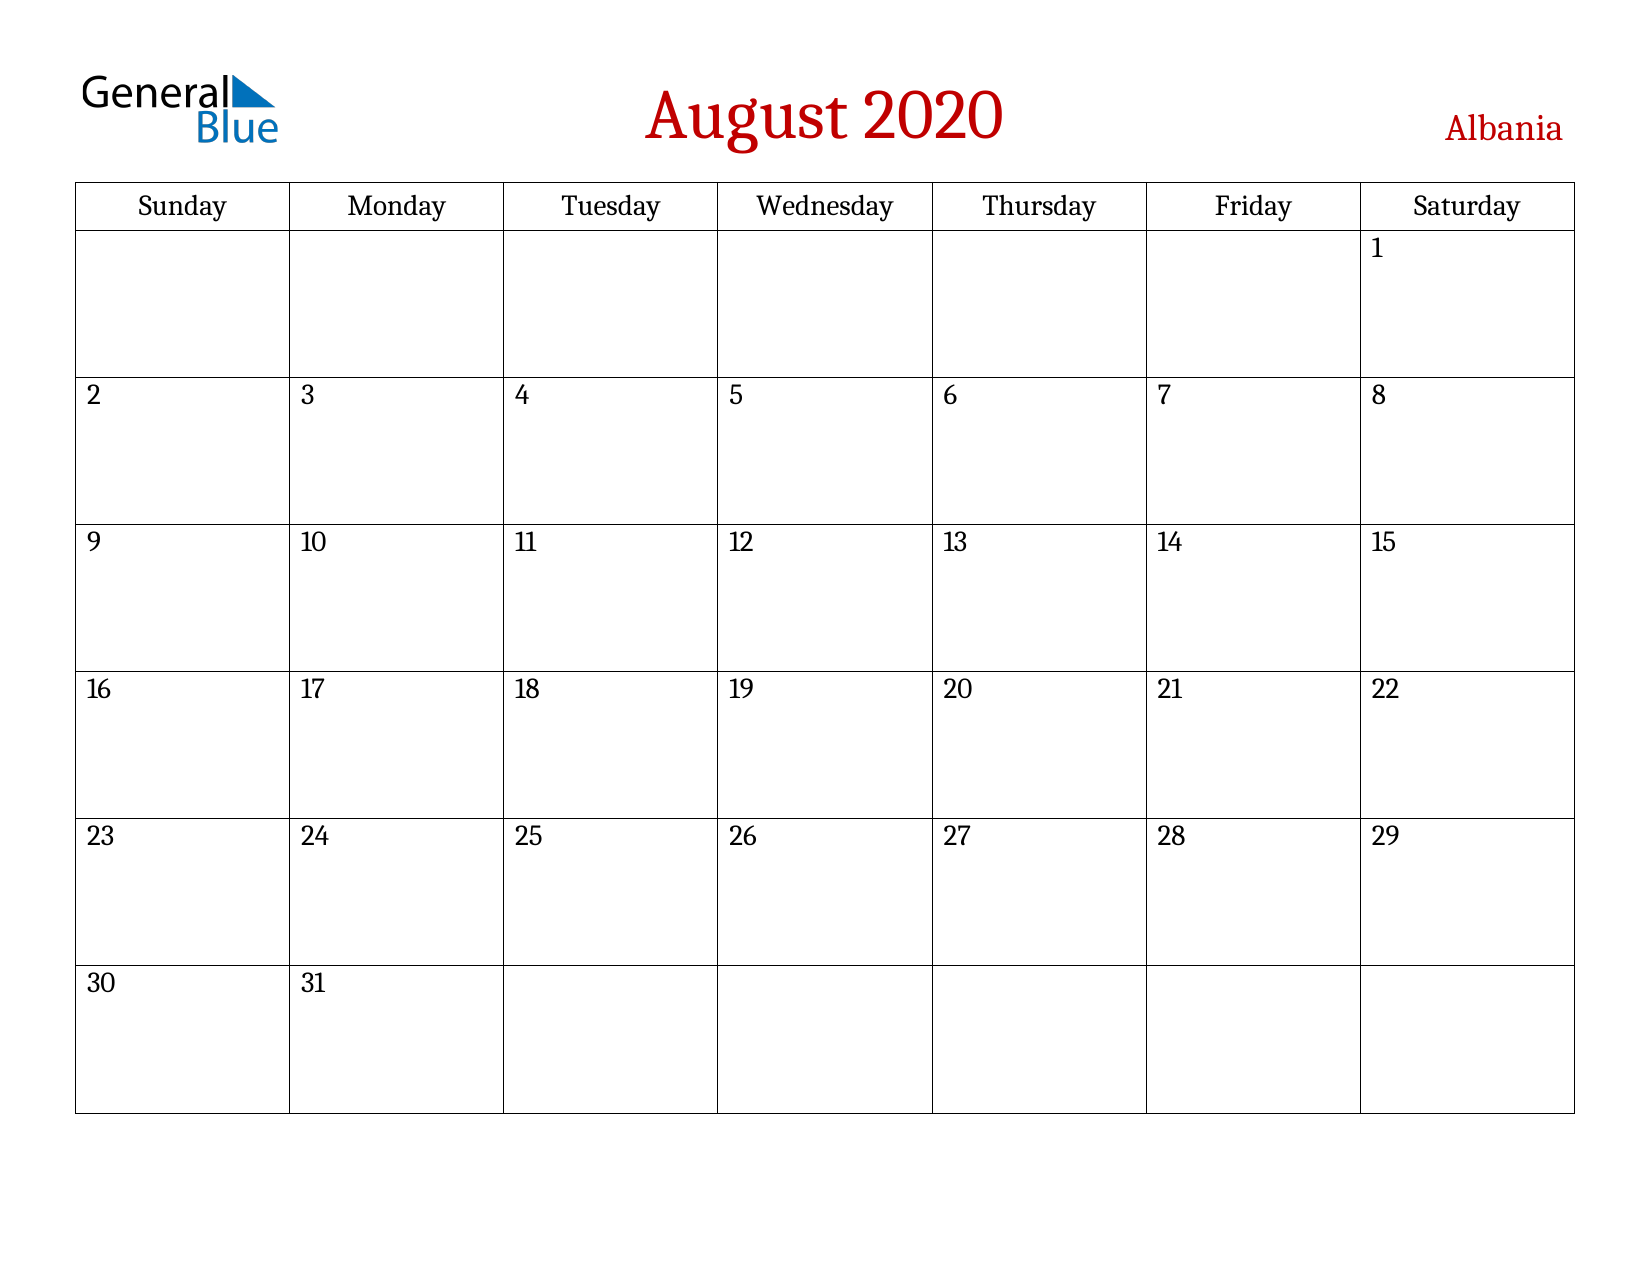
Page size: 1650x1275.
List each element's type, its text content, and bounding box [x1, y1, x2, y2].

table_cell [504, 966, 717, 1000]
table_cell 16 [76, 672, 289, 706]
table_cell [933, 853, 1146, 965]
table_cell 23 [76, 819, 289, 853]
table_cell [933, 706, 1146, 818]
table_cell 25 [504, 819, 717, 853]
table_cell [1361, 412, 1574, 524]
table_cell 18 [504, 672, 717, 706]
table_cell [1147, 412, 1360, 524]
table_cell 19 [718, 672, 932, 706]
table_cell 5 [718, 378, 932, 412]
table_cell [504, 1000, 717, 1112]
table_cell [504, 706, 717, 818]
table_cell [76, 265, 289, 377]
table_cell [504, 853, 717, 965]
table_cell [718, 1000, 932, 1112]
table_cell 22 [1361, 672, 1574, 706]
table_cell 8 [1361, 378, 1574, 412]
table_cell [718, 853, 932, 965]
table_cell 12 [718, 525, 932, 559]
table_cell [1147, 559, 1360, 671]
table_cell [290, 559, 503, 671]
table_cell 3 [290, 378, 503, 412]
table_cell [1147, 853, 1360, 965]
table_cell [1361, 265, 1574, 377]
table_cell [504, 265, 717, 377]
table_cell [933, 559, 1146, 671]
table_cell [290, 265, 503, 377]
table_cell [933, 412, 1146, 524]
table_cell 24 [290, 819, 503, 853]
table_cell 28 [1147, 819, 1360, 853]
table_cell 27 [933, 819, 1146, 853]
table_cell [1361, 559, 1574, 671]
table_cell [76, 1000, 289, 1112]
picture [82, 75, 278, 143]
table_cell [933, 231, 1146, 264]
table_cell [76, 853, 289, 965]
table_cell [1361, 1000, 1574, 1112]
table_cell Sunday [76, 183, 289, 230]
table_cell [933, 265, 1146, 377]
table_cell 20 [933, 672, 1146, 706]
table_cell 2 [76, 378, 289, 412]
table_cell 1 [1361, 231, 1574, 264]
table_cell [504, 559, 717, 671]
table_cell [290, 1000, 503, 1112]
table_cell 6 [933, 378, 1146, 412]
table_cell [1147, 265, 1360, 377]
table_cell Saturday [1361, 183, 1574, 230]
table_cell 15 [1361, 525, 1574, 559]
table_cell [1147, 966, 1360, 1000]
table_cell Thursday [933, 183, 1146, 230]
table_cell Monday [290, 183, 503, 230]
table_cell 30 [76, 966, 289, 1000]
table_cell 4 [504, 378, 717, 412]
table_cell 26 [718, 819, 932, 853]
table_cell [76, 231, 289, 264]
table_cell [718, 559, 932, 671]
table_cell 14 [1147, 525, 1360, 559]
table_cell 21 [1147, 672, 1360, 706]
table_cell [718, 706, 932, 818]
table_cell 31 [290, 966, 503, 1000]
table_cell 9 [76, 525, 289, 559]
table_header [76, 75, 503, 182]
table_cell [1361, 853, 1574, 965]
table_cell 10 [290, 525, 503, 559]
table_cell [1361, 966, 1574, 1000]
table_cell Wednesday [718, 183, 932, 230]
table_cell [504, 231, 717, 264]
table_cell [76, 706, 289, 818]
table_cell [718, 265, 932, 377]
table_cell Tuesday [504, 183, 717, 230]
table_cell [504, 412, 717, 524]
table_cell [290, 853, 503, 965]
table_cell [1147, 706, 1360, 818]
table_cell [290, 412, 503, 524]
table_cell [933, 1000, 1146, 1112]
table_cell Friday [1147, 183, 1360, 230]
table_cell [76, 412, 289, 524]
table_cell [718, 966, 932, 1000]
table_cell [76, 559, 289, 671]
table_cell [1147, 231, 1360, 264]
table_cell [290, 231, 503, 264]
table_cell [718, 231, 932, 264]
table_cell 7 [1147, 378, 1360, 412]
table_cell [1147, 1000, 1360, 1112]
table_cell [1361, 706, 1574, 818]
table_cell 13 [933, 525, 1146, 559]
table_cell [933, 966, 1146, 1000]
table_header Albania [1146, 75, 1574, 182]
table_cell [290, 706, 503, 818]
table_cell 11 [504, 525, 717, 559]
table_cell [718, 412, 932, 524]
table_header August 2020 [504, 75, 1146, 182]
table_cell 29 [1361, 819, 1574, 853]
table_cell 17 [290, 672, 503, 706]
